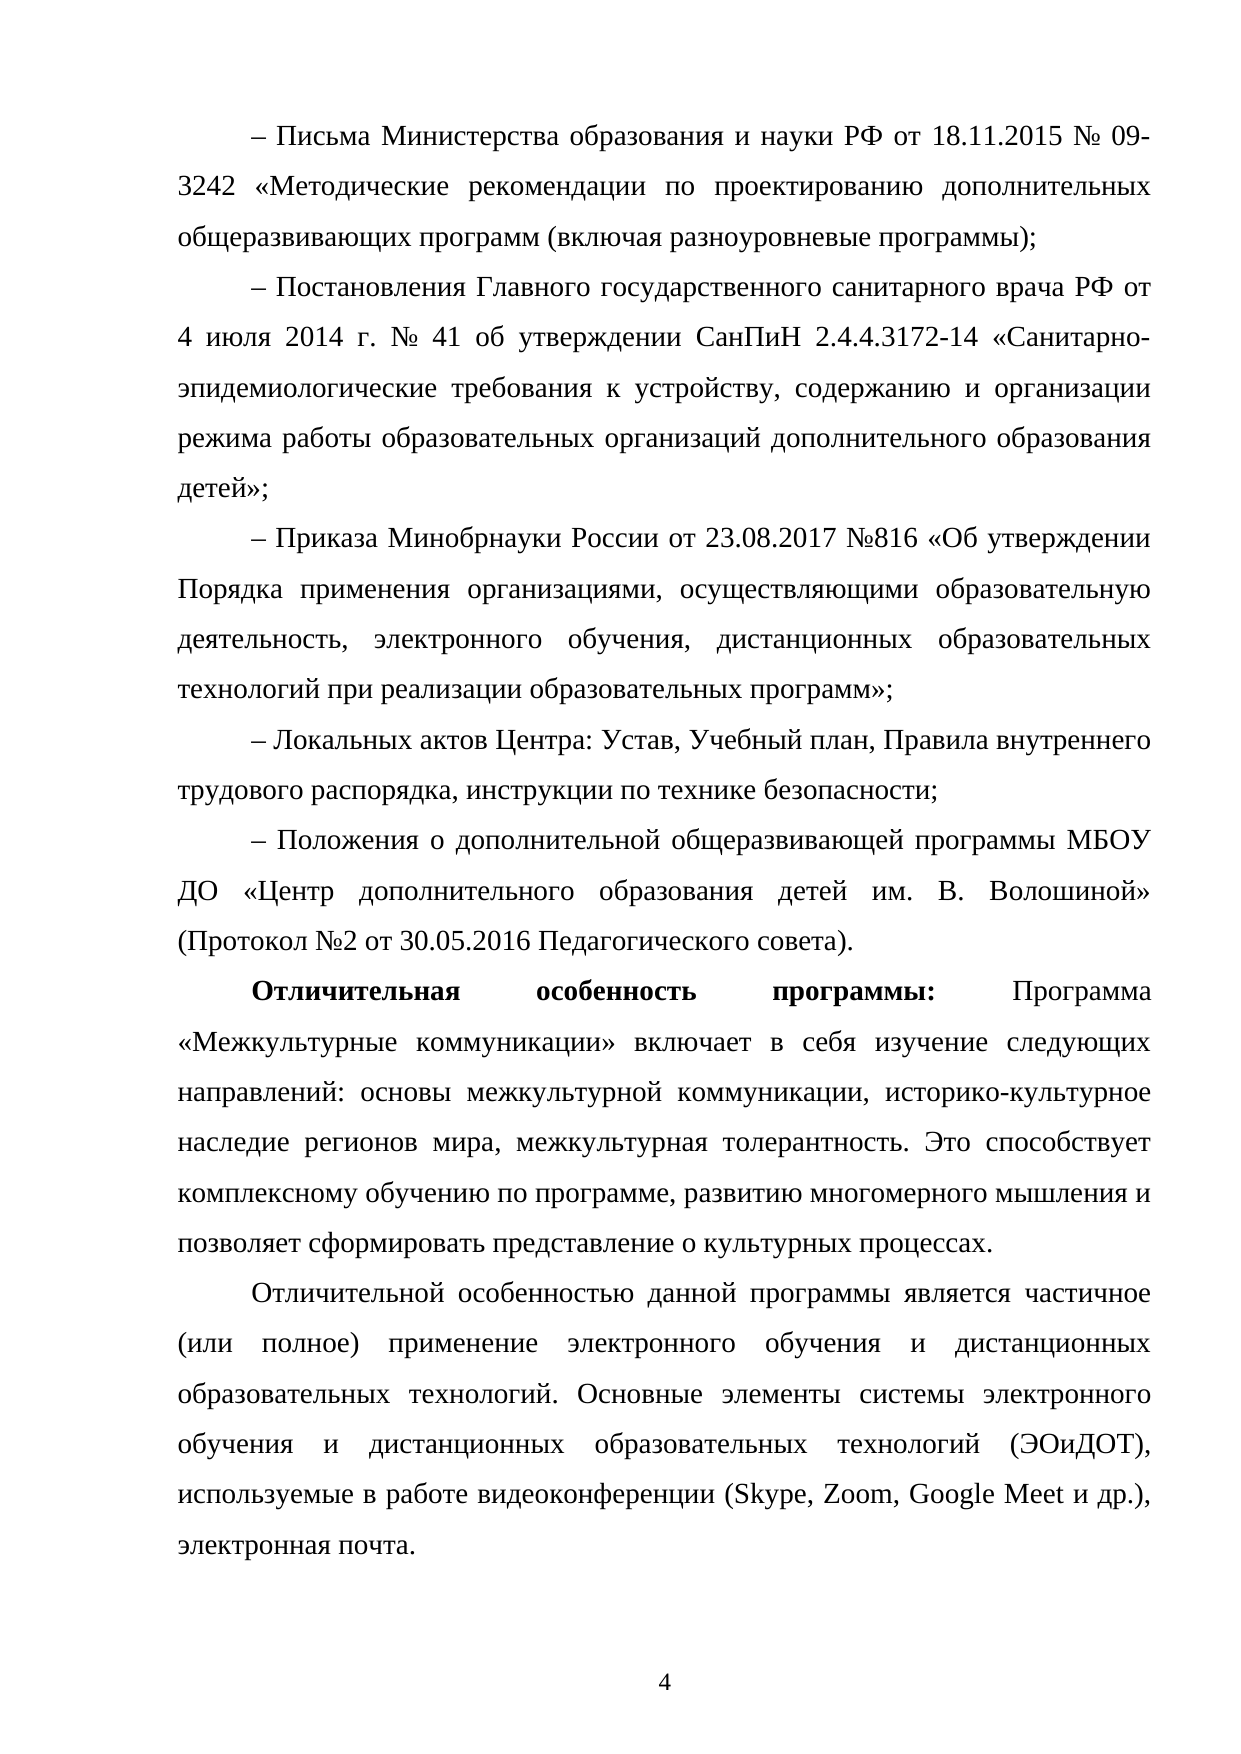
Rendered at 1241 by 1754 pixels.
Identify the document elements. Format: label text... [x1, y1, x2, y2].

text – Письма Министерства образования и науки РФ от 18.11.2015 № 09-3242 «Методические рекомендации по проектированию дополнительных общеразвивающих программ (включая разноуровневые программы); [177, 118, 1152, 252]
text Отличительная особенность программы: Программа «Межкультурные коммуникации» включает в себя изучение следующих направлений: основы межкультурной коммуникации, историко-культурное наследие регионов мира, межкультурная толерантность. Это способствует комплексному обучению по программе, развитию многомерного мышления и позволяет сформировать представление о культурных процессах. [177, 973, 1152, 1258]
text Отличительной особенностью данной программы является частичное (или полное) применение электронного обучения и дистанционных образовательных технологий. Основные элементы системы электронного обучения и дистанционных образовательных технологий (ЭОиДОТ), используемые в работе видеоконференции (Skype, Zoom, Google Meet и др.), электронная почта. [177, 1275, 1152, 1560]
text – Приказа Минобрнауки России от 23.08.2017 №816 «Об утверждении Порядка применения организациями, осуществляющими образовательную деятельность, электронного обучения, дистанционных образовательных технологий при реализации образовательных программ»; [177, 521, 1152, 705]
text – Положения о дополнительной общеразвивающей программы МБОУ ДО «Центр дополнительного образования детей им. В. Волошиной» (Протокол №2 от 30.05.2016 Педагогического совета). [177, 822, 1152, 957]
text – Постановления Главного государственного санитарного врача РФ от 4 июля 2014 г. № 41 об утверждении СанПиН 2.4.4.3172-14 «Санитарно-эпидемиологические требования к устройству, содержанию и организации режима работы образовательных организаций дополнительного образования детей»; [177, 269, 1152, 504]
text – Локальных актов Центра: Устав, Учебный план, Правила внутреннего трудового распорядка, инструкции по технике безопасности; [177, 722, 1152, 806]
